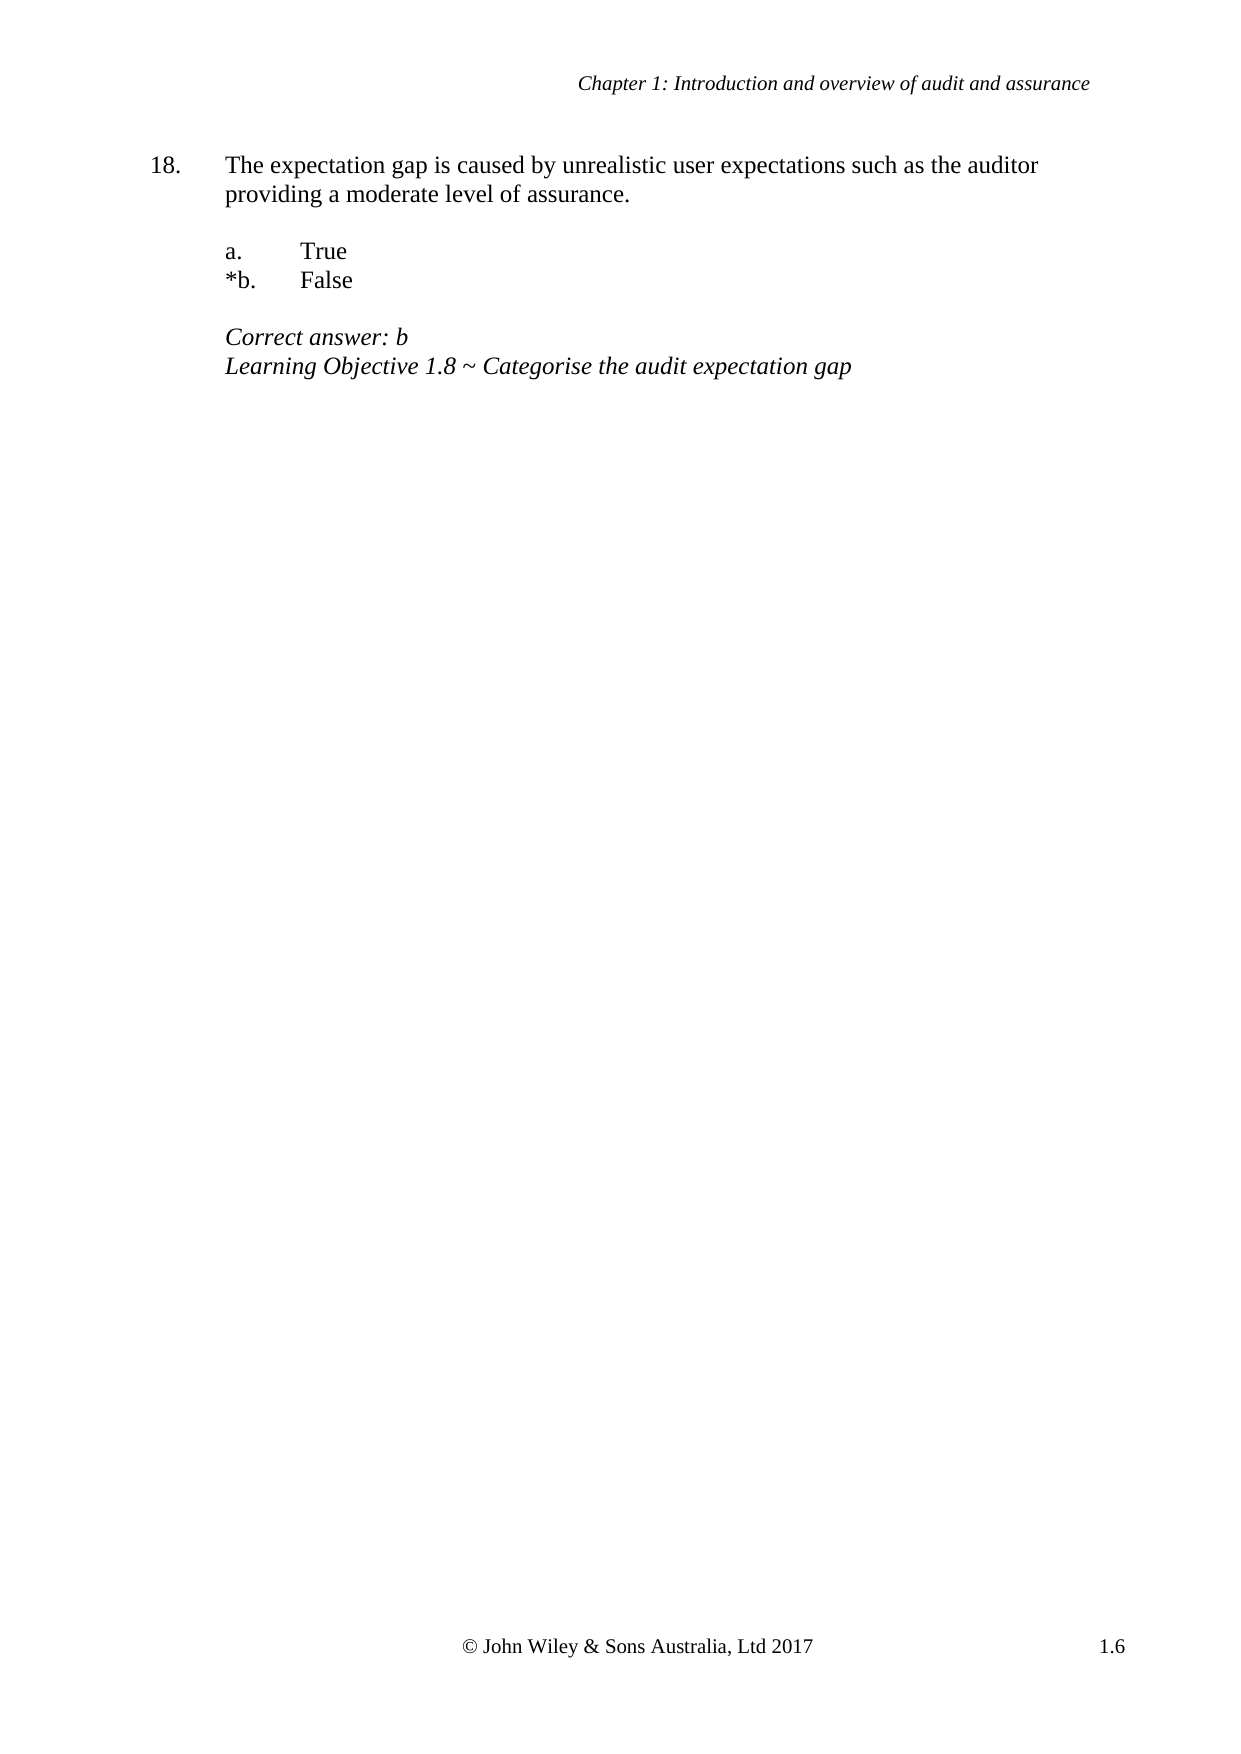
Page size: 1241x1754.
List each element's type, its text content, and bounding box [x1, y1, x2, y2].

text Learning Objective 1.8 ~ Categorise the audit expectation gap [150, 351, 1090, 380]
text 18. The expectation gap is caused by unrealistic user expectations such as the auditor providing a moderate level of assurance. [150, 150, 1090, 207]
text Correct answer: b [225, 322, 1090, 351]
text a. True [225, 236, 1090, 265]
text *b. False [225, 265, 1090, 294]
